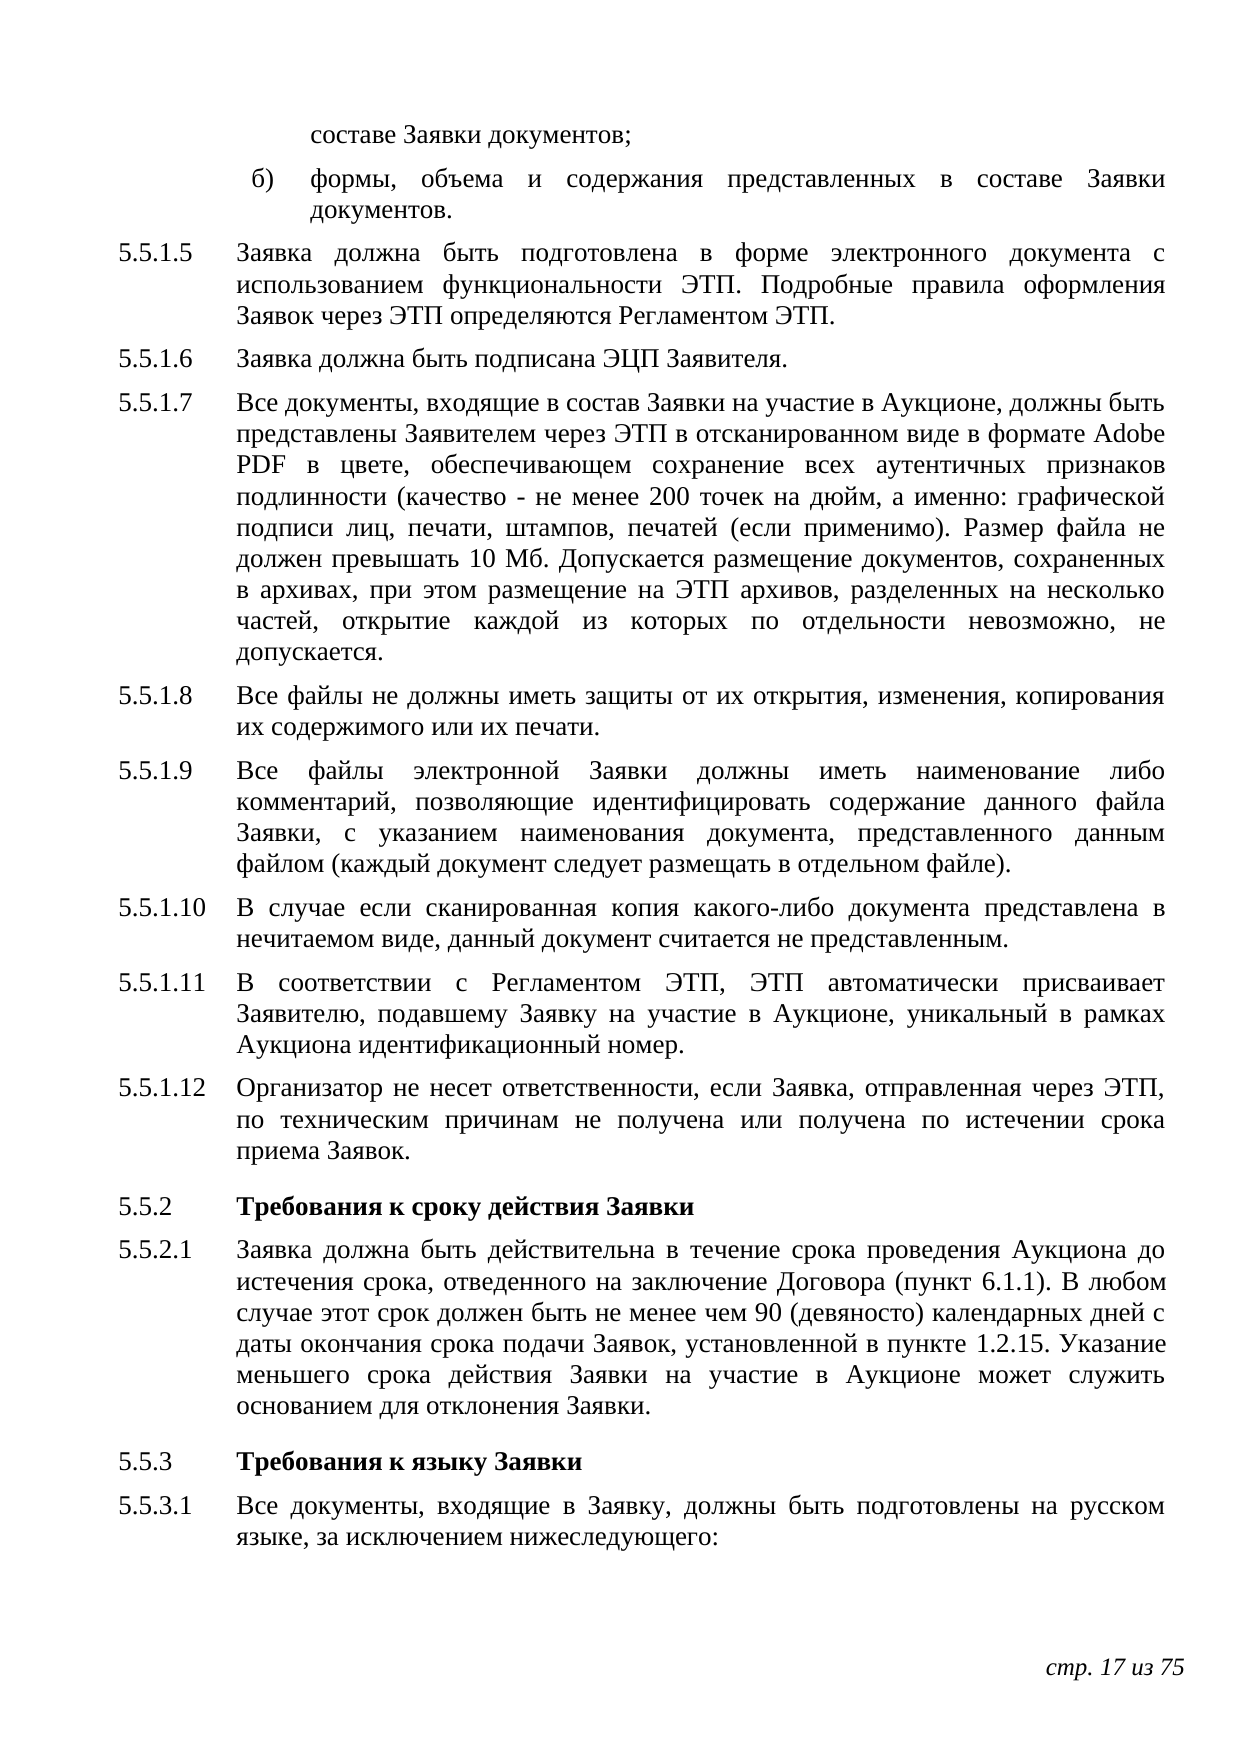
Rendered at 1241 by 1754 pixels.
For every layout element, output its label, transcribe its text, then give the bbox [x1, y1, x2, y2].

text В соответствии с Регламентом ЭТП, ЭТП автоматически присваивает Заявителю, подавшему Заявку на участие в Аукционе, уникальный в рамках Аукциона идентификационный номер. [118, 966, 1167, 1059]
text Требования к языку Заявки [118, 1446, 1167, 1477]
text Все файлы не должны иметь защиты от их открытия, изменения, копирования их содержимого или их печати. [118, 679, 1167, 741]
text Все файлы электронной Заявки должны иметь наименование либо комментарий, позволяющие идентифицировать содержание данного файла Заявки, с указанием наименования документа, представленного данным файлом (каждый документ следует размещать в отдельном файле). [118, 754, 1167, 878]
text Требования к сроку действия Заявки [118, 1190, 1167, 1221]
text Все документы, входящие в состав Заявки на участие в Аукционе, должны быть представлены Заявителем через ЭТП в отсканированном виде в формате Adobe PDF в цвете, обеспечивающем сохранение всех аутентичных признаков подлинности (качество - не менее 200 точек на дюйм, а именно: графической подписи лиц, печати, штампов, печатей (если применимо). Размер файла не должен превышать 10 Мб. Допускается размещение документов, сохраненных в архивах, при этом размещение на ЭТП архивов, разделенных на несколько частей, открытие каждой из которых по отдельности невозможно, не допускается. [118, 386, 1167, 666]
text формы, объема и содержания представленных в составе Заявки документов. [251, 162, 1167, 224]
text В случае если сканированная копия какого-либо документа представлена в нечитаемом виде, данный документ считается не представленным. [118, 891, 1167, 953]
text Организатор не несет ответственности, если Заявка, отправленная через ЭТП, по техническим причинам не получена или получена по истечении срока приема Заявок. [118, 1072, 1167, 1165]
text Заявка должна быть действительна в течение срока проведения Аукциона до истечения срока, отведенного на заключение Договора (пункт 6.1.1). В любом случае этот срок должен быть не менее чем 90 (девяносто) календарных дней с даты окончания срока подачи Заявок, установленной в пункте 1.2.15. Указание меньшего срока действия Заявки на участие в Аукционе может служить основанием для отклонения Заявки. [118, 1234, 1167, 1421]
text Заявка должна быть подготовлена в форме электронного документа с использованием функциональности ЭТП. Подробные правила оформления Заявок через ЭТП определяются Регламентом ЭТП. [118, 237, 1167, 330]
text Заявка должна быть подписана ЭЦП Заявителя. [118, 342, 1167, 374]
text Все документы, входящие в Заявку, должны быть подготовлены на русском языке, за исключением нижеследующего: [118, 1489, 1167, 1551]
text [251, 118, 1167, 149]
